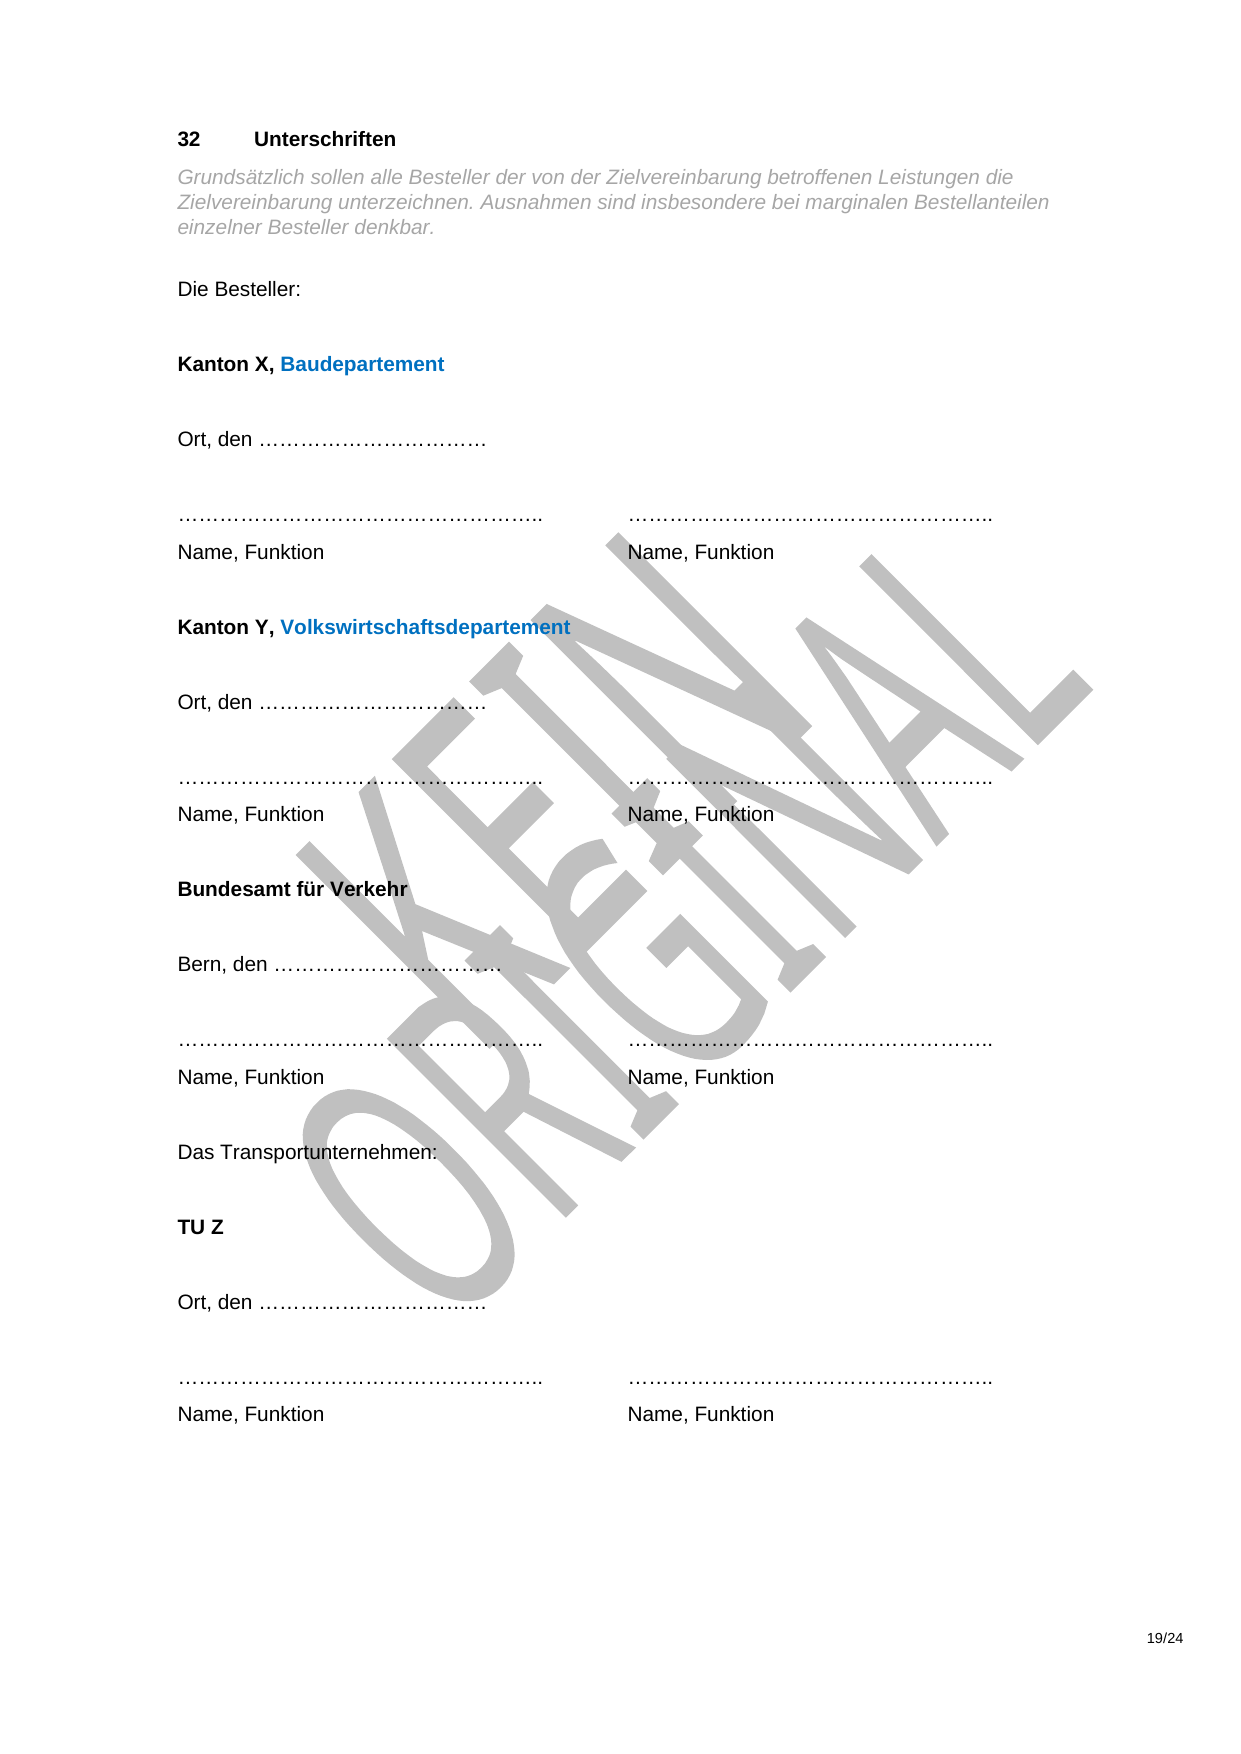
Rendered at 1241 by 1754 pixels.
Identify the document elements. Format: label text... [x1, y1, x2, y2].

list …………………………………………….. …………………………………………….. [177, 1026, 1128, 1051]
list Das Transportunternehmen: [177, 1139, 1128, 1164]
list Die Besteller: [177, 276, 1128, 301]
list Bundesamt für Verkehr [177, 876, 1128, 901]
list Ort, den …………………………… [177, 1289, 1128, 1314]
list …………………………………………….. …………………………………………….. [177, 501, 1128, 526]
list Name, Funktion Name, Funktion [177, 801, 1128, 826]
list TU Z [177, 1214, 1128, 1239]
list Kanton X, Baudepartement [177, 351, 1128, 376]
list …………………………………………….. …………………………………………….. [177, 1364, 1128, 1389]
list Bern, den …………………………… [177, 951, 1128, 976]
list Name, Funktion Name, Funktion [177, 539, 1128, 564]
list Grundsätzlich sollen alle Besteller der von der Zielvereinbarung betroffenen Leistungen die Zielvereinbarung unterzeichnen. Ausnahmen sind insbesondere bei marginalen Bestellanteilen einzelner Besteller denkbar. [177, 164, 1128, 264]
subtitle Unterschriften [177, 124, 880, 151]
list Ort, den …………………………… [177, 426, 1128, 451]
list …………………………………………….. …………………………………………….. [177, 764, 1128, 789]
list Name, Funktion Name, Funktion [177, 1401, 1128, 1426]
list Name, Funktion Name, Funktion [177, 1064, 1128, 1089]
list Ort, den …………………………… [177, 689, 1128, 714]
list Kanton Y, Volkswirtschaftsdepartement [177, 614, 1128, 639]
